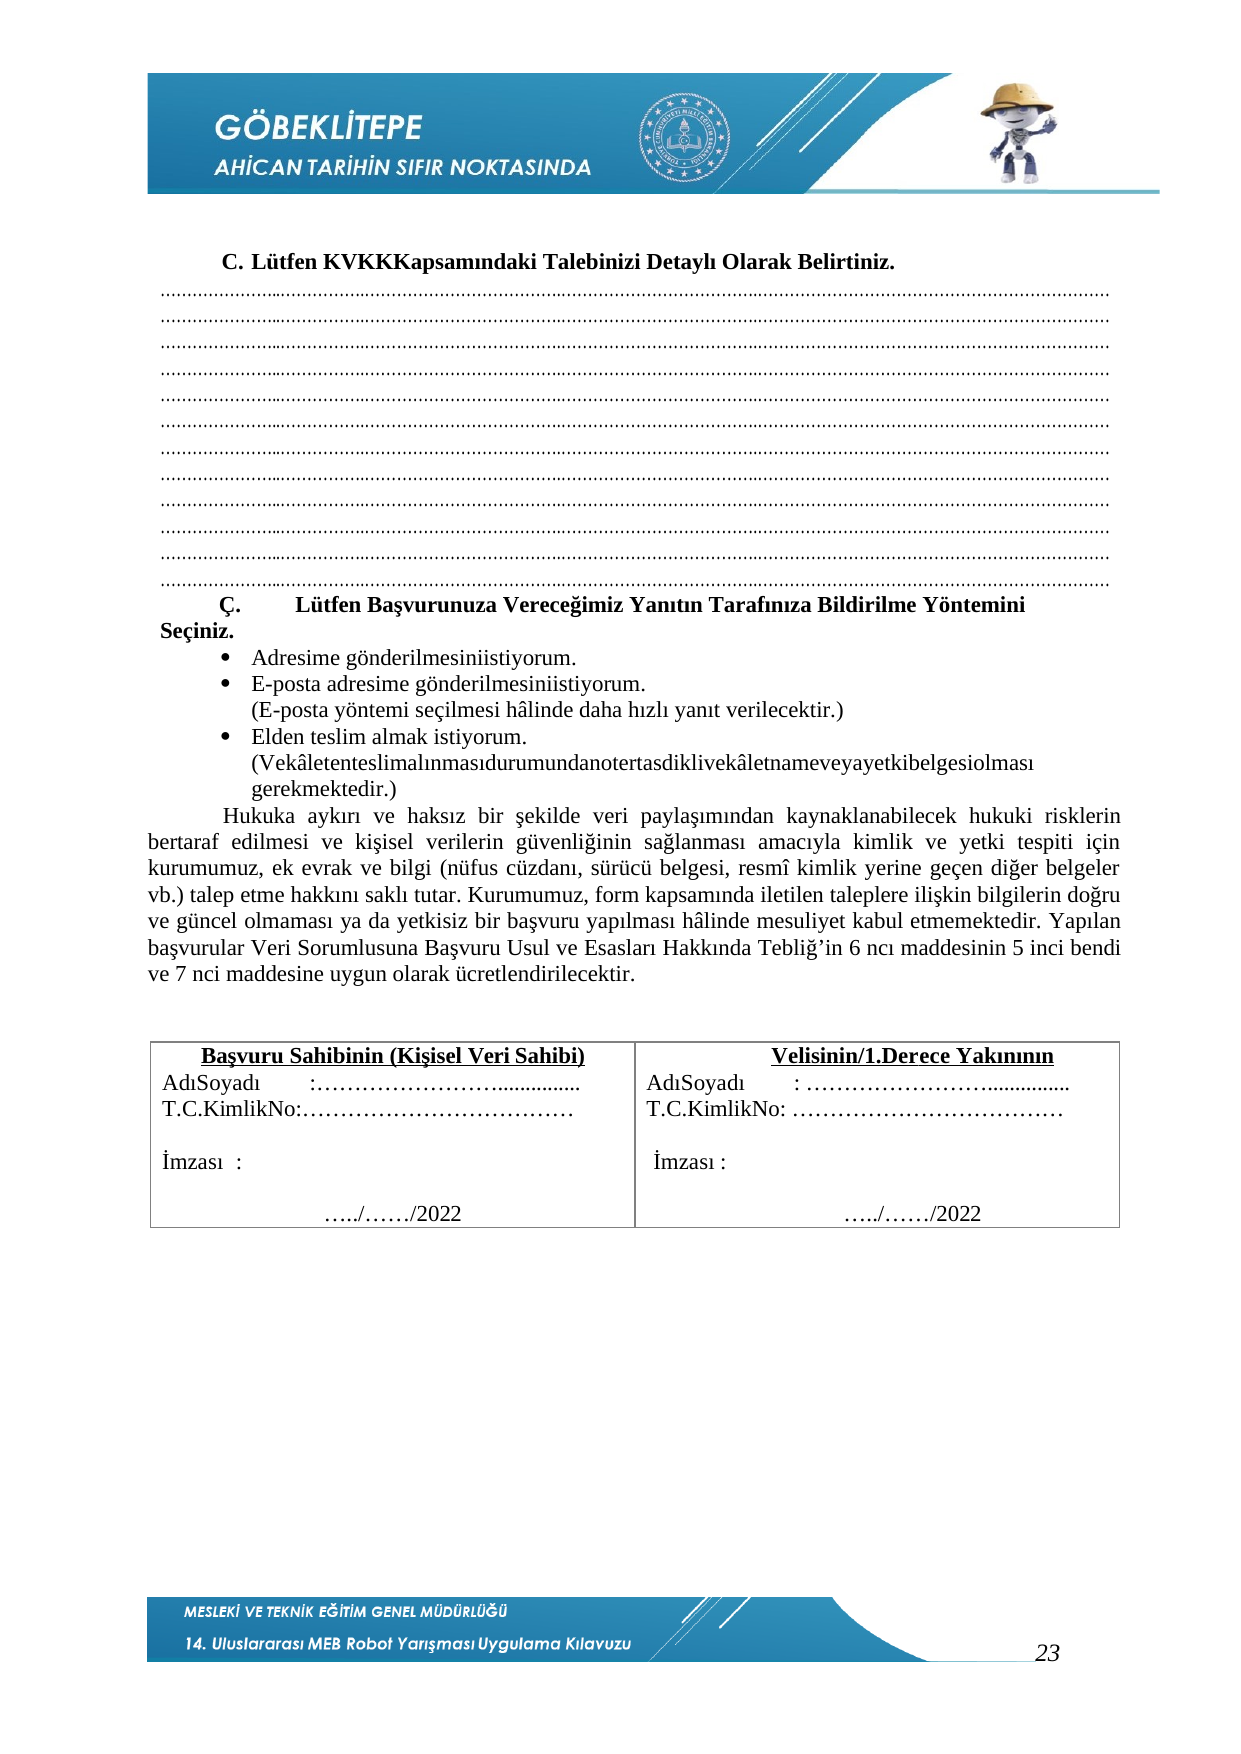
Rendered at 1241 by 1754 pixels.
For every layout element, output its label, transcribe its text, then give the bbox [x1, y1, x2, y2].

text …………………..…………….……………………………….……………………………….………………………………………………………… [148, 486, 1122, 512]
table_header Başvuru Sahibinin (Kişisel Veri Sahibi) AdıSoyadı :……………………............... T.C.KimlikNo:……………………………… İmzası : …../……/2022 [151, 1043, 634, 1227]
list Adresime gönderilmesiniistiyorum. [221, 644, 1122, 670]
text …………………..…………….……………………………….……………………………….………………………………………………………… [148, 564, 1122, 591]
list E-posta adresime gönderilmesiniistiyorum. [221, 670, 1122, 696]
text (Vekâletenteslimalınmasıdurumundanotertasdiklivekâletnameveyayetkibelgesiolması gerekmektedir.) [251, 749, 1113, 802]
text …………………..…………….……………………………….……………………………….………………………………………………………… [148, 459, 1122, 486]
text …………………..…………….……………………………….……………………………….………………………………………………………… [148, 406, 1122, 433]
text Hukuka aykırı ve haksız bir şekilde veri paylaşımından kaynaklanabilecek hukuki risklerin bertaraf edilmesi ve kişisel verilerin güvenliğinin sağlanması amacıyla kimlik ve yetki tespiti için kurumumuz, ek evrak ve bilgi (nüfus cüzdanı, sürücü belgesi, resmî kimlik yerine geçen diğer belgeler vb.) talep etme hakkını saklı tutar. Kurumumuz, form kapsamında iletilen taleplere ilişkin bilgilerin doğru ve güncel olmaması ya da yetkisiz bir başvuru yapılması hâlinde mesuliyet kabul etmemektedir. Yapılan başvurular Veri Sorumlusuna Başvuru Usul ve Esasları Hakkında Tebliğ’in 6 ncı maddesinin 5 inci bendi ve 7 nci maddesine uygun olarak ücretlendirilecektir. [148, 802, 1122, 986]
text …………………..…………….……………………………….……………………………….………………………………………………………… [148, 380, 1122, 406]
list Elden teslim almak istiyorum. [221, 723, 1122, 749]
text …………………..…………….……………………………….……………………………….………………………………………………………… [148, 512, 1122, 538]
list Lütfen KVKKKapsamındaki Talebinizi Detaylı Olarak Belirtiniz. [221, 248, 1088, 275]
table_header Velisinin/1.Derece Yakınının AdıSoyadı : ……………………............... T.C.KimlikNo: ……………………………… İmzası : …../……/2022 [636, 1043, 1119, 1227]
text (E-posta yöntemi seçilmesi hâlinde daha hızlı yanıt verilecektir.) [251, 696, 1122, 723]
text Ç. Lütfen Başvurunuza Vereceğimiz Yanıtın Tarafınıza Bildirilme Yöntemini Seçiniz. [160, 591, 1088, 644]
picture [147, 73, 1160, 194]
text …………………..…………….……………………………….……………………………….………………………………………………………… [148, 354, 1122, 380]
picture [147, 1597, 1036, 1662]
text …………………..…………….……………………………….……………………………….………………………………………………………… [148, 275, 1122, 301]
text …………………..…………….……………………………….……………………………….………………………………………………………… [148, 327, 1122, 354]
text …………………..…………….……………………………….……………………………….………………………………………………………… [148, 301, 1122, 327]
text …………………..…………….……………………………….……………………………….………………………………………………………… [148, 538, 1122, 564]
text …………………..…………….……………………………….……………………………….………………………………………………………… [148, 433, 1122, 459]
